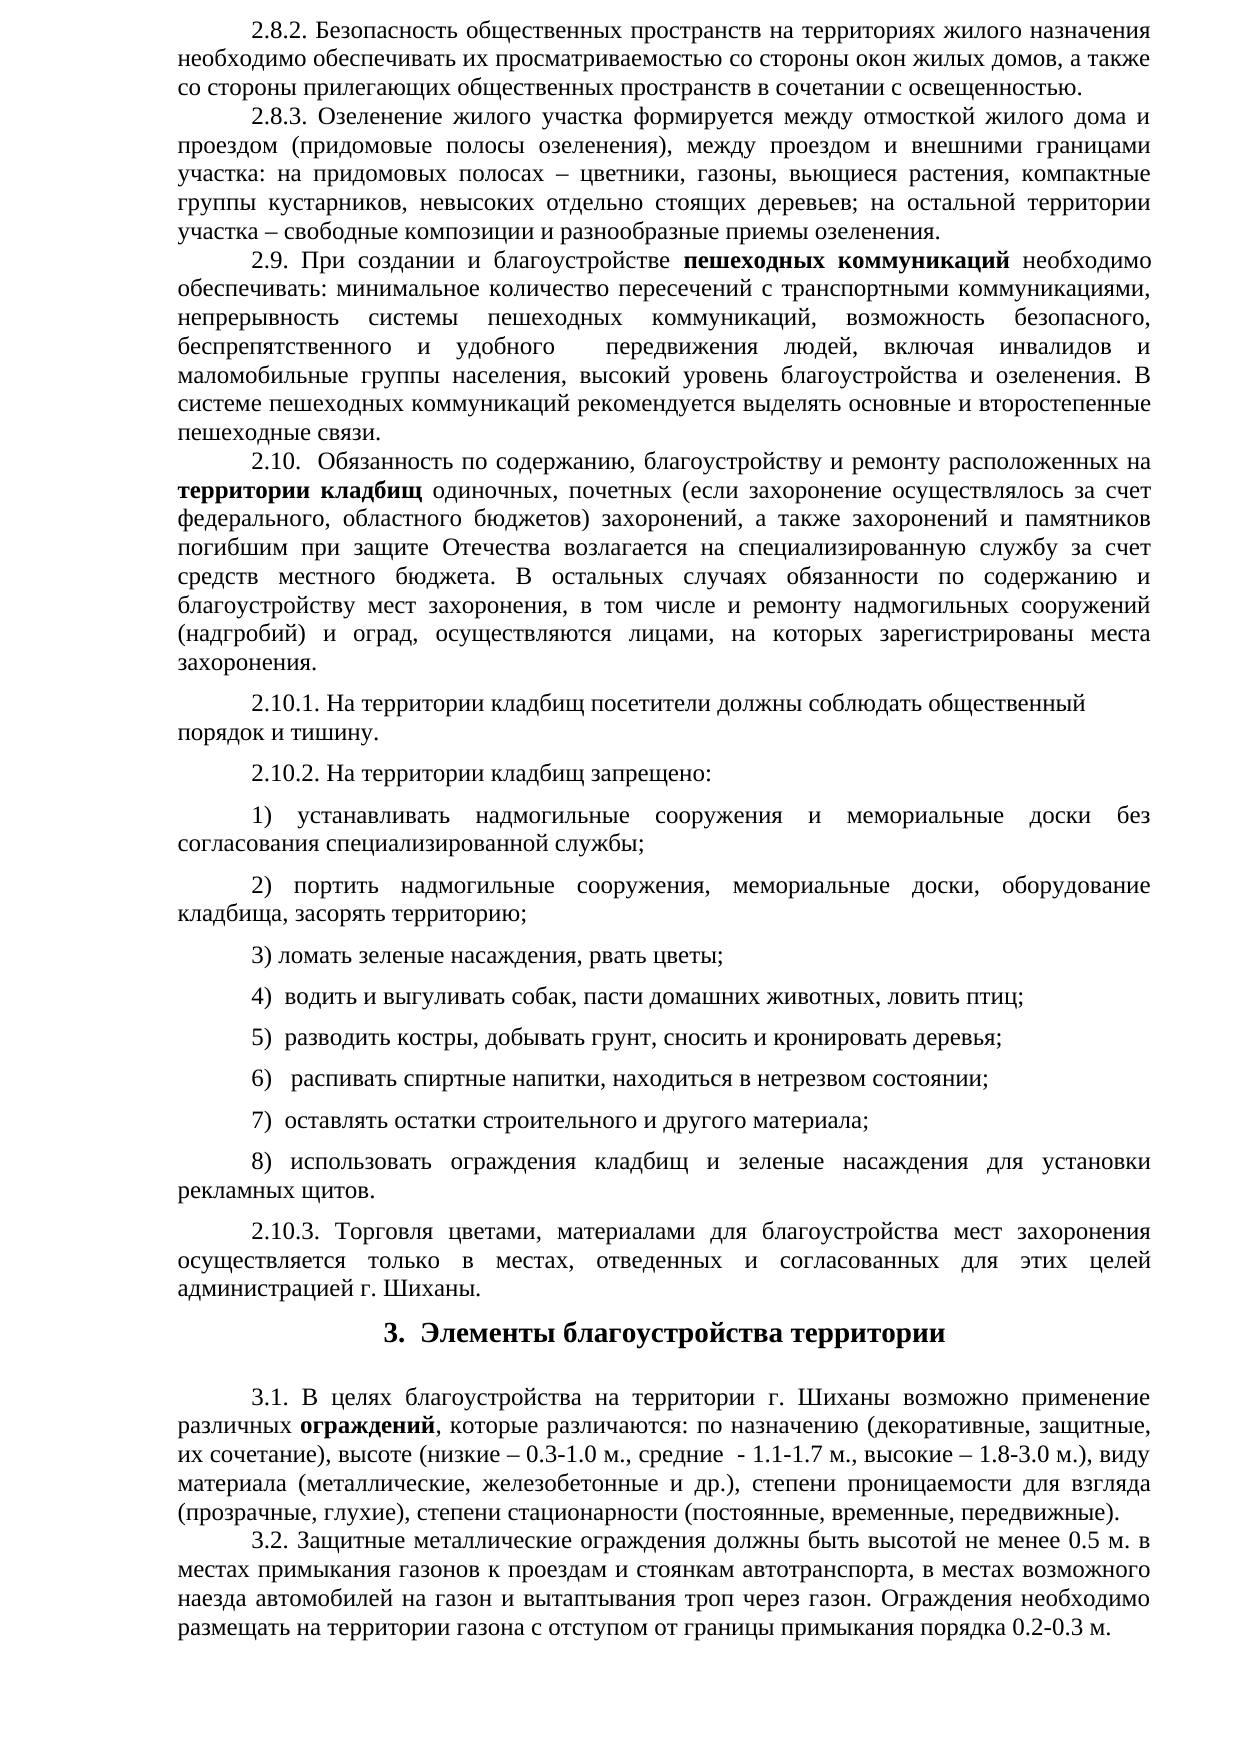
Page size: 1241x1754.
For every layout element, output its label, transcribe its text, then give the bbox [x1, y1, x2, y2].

text 7) оставлять остатки строительного и другого материала; [177, 1105, 1152, 1133]
text 2.10. Обязанность по содержанию, благоустройству и ремонту расположенных на территории кладбищ одиночных, почетных (если захоронение осуществлялось за счет федерального, областного бюджетов) захоронений, а также захоронений и памятников погибшим при защите Отечества возлагается на специализированную службу за счет средств местного бюджета. В остальных случаях обязанности по содержанию и благоустройству мест захоронения, в том числе и ремонту надмогильных сооружений (надгробий) и оград, осуществляются лицами, на которых зарегистрированы места захоронения. [177, 446, 1152, 676]
text 3.2. Защитные металлические ограждения должны быть высотой не менее 0.5 м. в местах примыкания газонов к проездам и стоянкам автотранспорта, в местах возможного наезда автомобилей на газон и вытаптывания троп через газон. Ограждения необходимо размещать на территории газона с отступом от границы примыкания порядка 0.2-0.3 м. [177, 1526, 1152, 1641]
text 1) устанавливать надмогильные сооружения и мемориальные доски без согласования специализированной службы; [177, 800, 1152, 857]
text 3) ломать зеленые насаждения, рвать цветы; [177, 940, 1152, 968]
text 2.8.2. Безопасность общественных пространств на территориях жилого назначения необходимо обеспечивать их просматриваемостью со стороны окон жилых домов, а также со стороны прилегающих общественных пространств в сочетании с освещенностью. [177, 15, 1152, 101]
text 2.10.3. Торговля цветами, материалами для благоустройства мест захоронения осуществляется только в местах, отведенных и согласованных для этих целей администрацией г. Шиханы. [177, 1216, 1152, 1302]
text 3.1. В целях благоустройства на территории г. Шиханы возможно применение различных ограждений, которые различаются: по назначению (декоративные, защитные, их сочетание), высоте (низкие – 0.3-1.0 м., средние - 1.1-1.7 м., высокие – 1.8-3.0 м.), виду материала (металлические, железобетонные и др.), степени проницаемости для взгляда (прозрачные, глухие), степени стационарности (постоянные, временные, передвижные). [177, 1382, 1152, 1526]
text 2.10.2. На территории кладбищ запрещено: [177, 758, 1152, 787]
text 4) водить и выгуливать собак, пасти домашних животных, ловить птиц; [177, 981, 1152, 1010]
text 2.9. При создании и благоустройстве пешеходных коммуникаций необходимо обеспечивать: минимальное количество пересечений с транспортными коммуникациями, непрерывность системы пешеходных коммуникаций, возможность безопасного, беспрепятственного и удобного передвижения людей, включая инвалидов и маломобильные группы населения, высокий уровень благоустройства и озеленения. В системе пешеходных коммуникаций рекомендуется выделять основные и второстепенные пешеходные связи. [177, 245, 1152, 446]
text 2.8.3. Озеленение жилого участка формируется между отмосткой жилого дома и проездом (придомовые полосы озеленения), между проездом и внешними границами участка: на придомовых полосах – цветники, газоны, вьющиеся растения, компактные группы кустарников, невысоких отдельно стоящих деревьев; на остальной территории участка – свободные композиции и разнообразные приемы озеленения. [177, 101, 1152, 245]
text 5) разводить костры, добывать грунт, сносить и кронировать деревья; [177, 1022, 1152, 1051]
text 8) использовать ограждения кладбищ и зеленые насаждения для установки рекламных щитов. [177, 1146, 1152, 1203]
text 2.10.1. На территории кладбищ посетители должны соблюдать общественный порядок и тишину. [177, 688, 1152, 746]
text 2) портить надмогильные сооружения, мемориальные доски, оборудование кладбища, засорять территорию; [177, 870, 1152, 927]
text 6) распивать спиртные напитки, находиться в нетрезвом состоянии; [177, 1063, 1152, 1092]
text 3. Элементы благоустройства территории [177, 1315, 1152, 1348]
